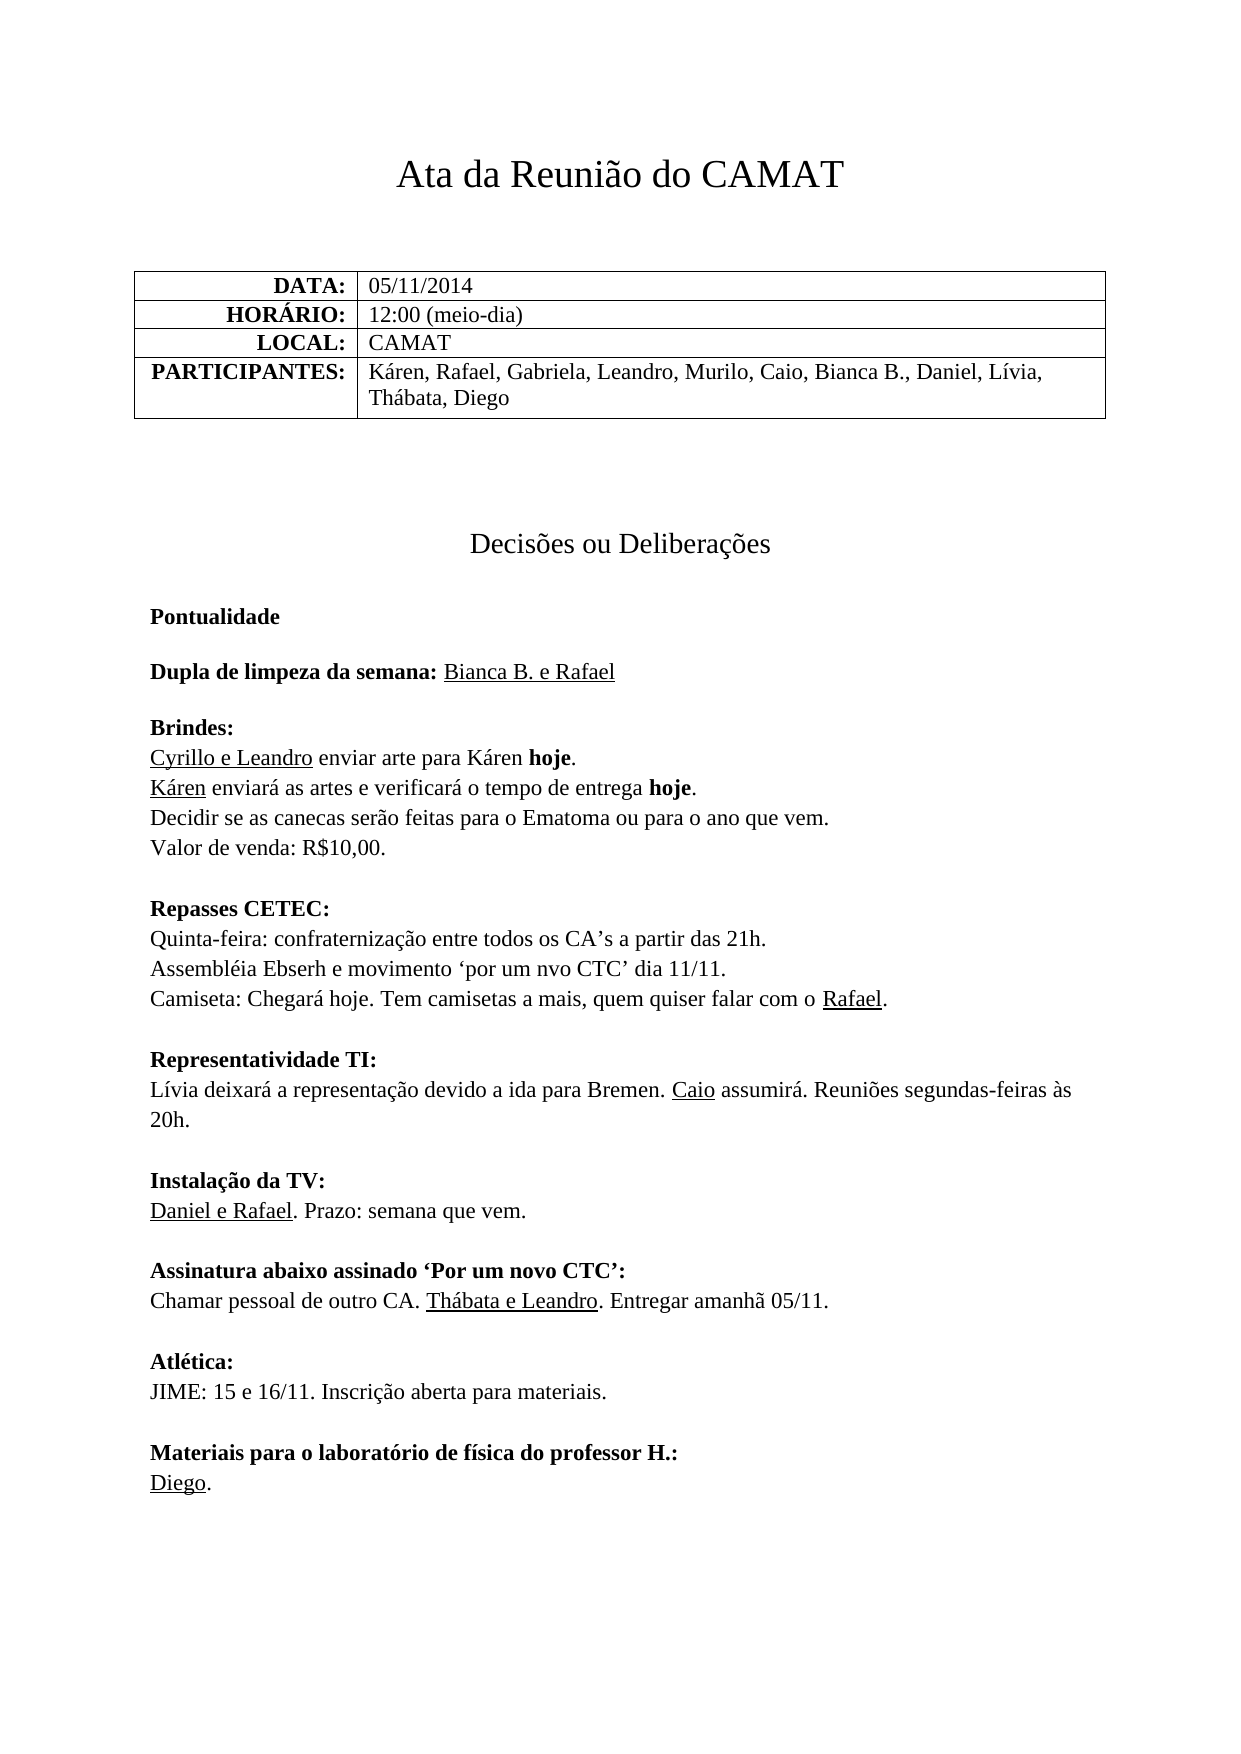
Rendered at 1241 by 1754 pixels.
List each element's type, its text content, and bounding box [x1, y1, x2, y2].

table_cell CAMAT [358, 329, 1105, 357]
text Instalação da TV: [150, 1167, 1090, 1193]
text Ata da Reunião do CAMAT [150, 150, 1090, 196]
text Cyrillo e Leandro enviar arte para Káren hoje. [150, 744, 1090, 770]
table_cell Káren, Rafael, Gabriela, Leandro, Murilo, Caio, Bianca B., Daniel, Lívia, Thábata, Diego [358, 358, 1105, 417]
text Diego. [150, 1469, 1090, 1495]
table_cell HORÁRIO: [135, 301, 357, 328]
text Quinta-feira: confraternização entre todos os CA’s a partir das 21h. [150, 925, 1090, 951]
text Atlética: [150, 1348, 1090, 1374]
text Lívia deixará a representação devido a ida para Bremen. Caio assumirá. Reuniões segundas-feiras às 20h. [150, 1076, 1090, 1133]
text Káren enviará as artes e verificará o tempo de entrega hoje. [150, 774, 1090, 800]
text Chamar pessoal de outro CA. Thábata e Leandro. Entregar amanhã 05/11. [150, 1287, 1090, 1314]
text Pontualidade [150, 603, 1090, 629]
text Assembléia Ebserh e movimento ‘por um nvo CTC’ dia 11/11. [150, 955, 1090, 982]
text Dupla de limpeza da semana: Bianca B. e Rafael [150, 658, 1090, 684]
text Daniel e Rafael. Prazo: semana que vem. [150, 1197, 1090, 1223]
text Assinatura abaixo assinado ‘Por um novo CTC’: [150, 1257, 1090, 1284]
text Camiseta: Chegará hoje. Tem camisetas a mais, quem quiser falar com o Rafael. [150, 985, 1090, 1012]
table_cell 12:00 (meio-dia) [358, 301, 1105, 328]
table_header DATA: [135, 272, 357, 300]
text JIME: 15 e 16/11. Inscrição aberta para materiais. [150, 1378, 1090, 1404]
text Decisões ou Deliberações [150, 526, 1090, 559]
table_cell PARTICIPANTES: [135, 358, 357, 417]
text Representatividade TI: [150, 1046, 1090, 1072]
table_cell LOCAL: [135, 329, 357, 357]
text Materiais para o laboratório de física do professor H.: [150, 1438, 1090, 1465]
table_header 05/11/2014 [358, 272, 1105, 300]
text Brindes: [150, 688, 1090, 740]
text Decidir se as canecas serão feitas para o Ematoma ou para o ano que vem. [150, 804, 1090, 831]
text Repasses CETEC: [150, 895, 1090, 921]
text Valor de venda: R$10,00. [150, 834, 1090, 861]
